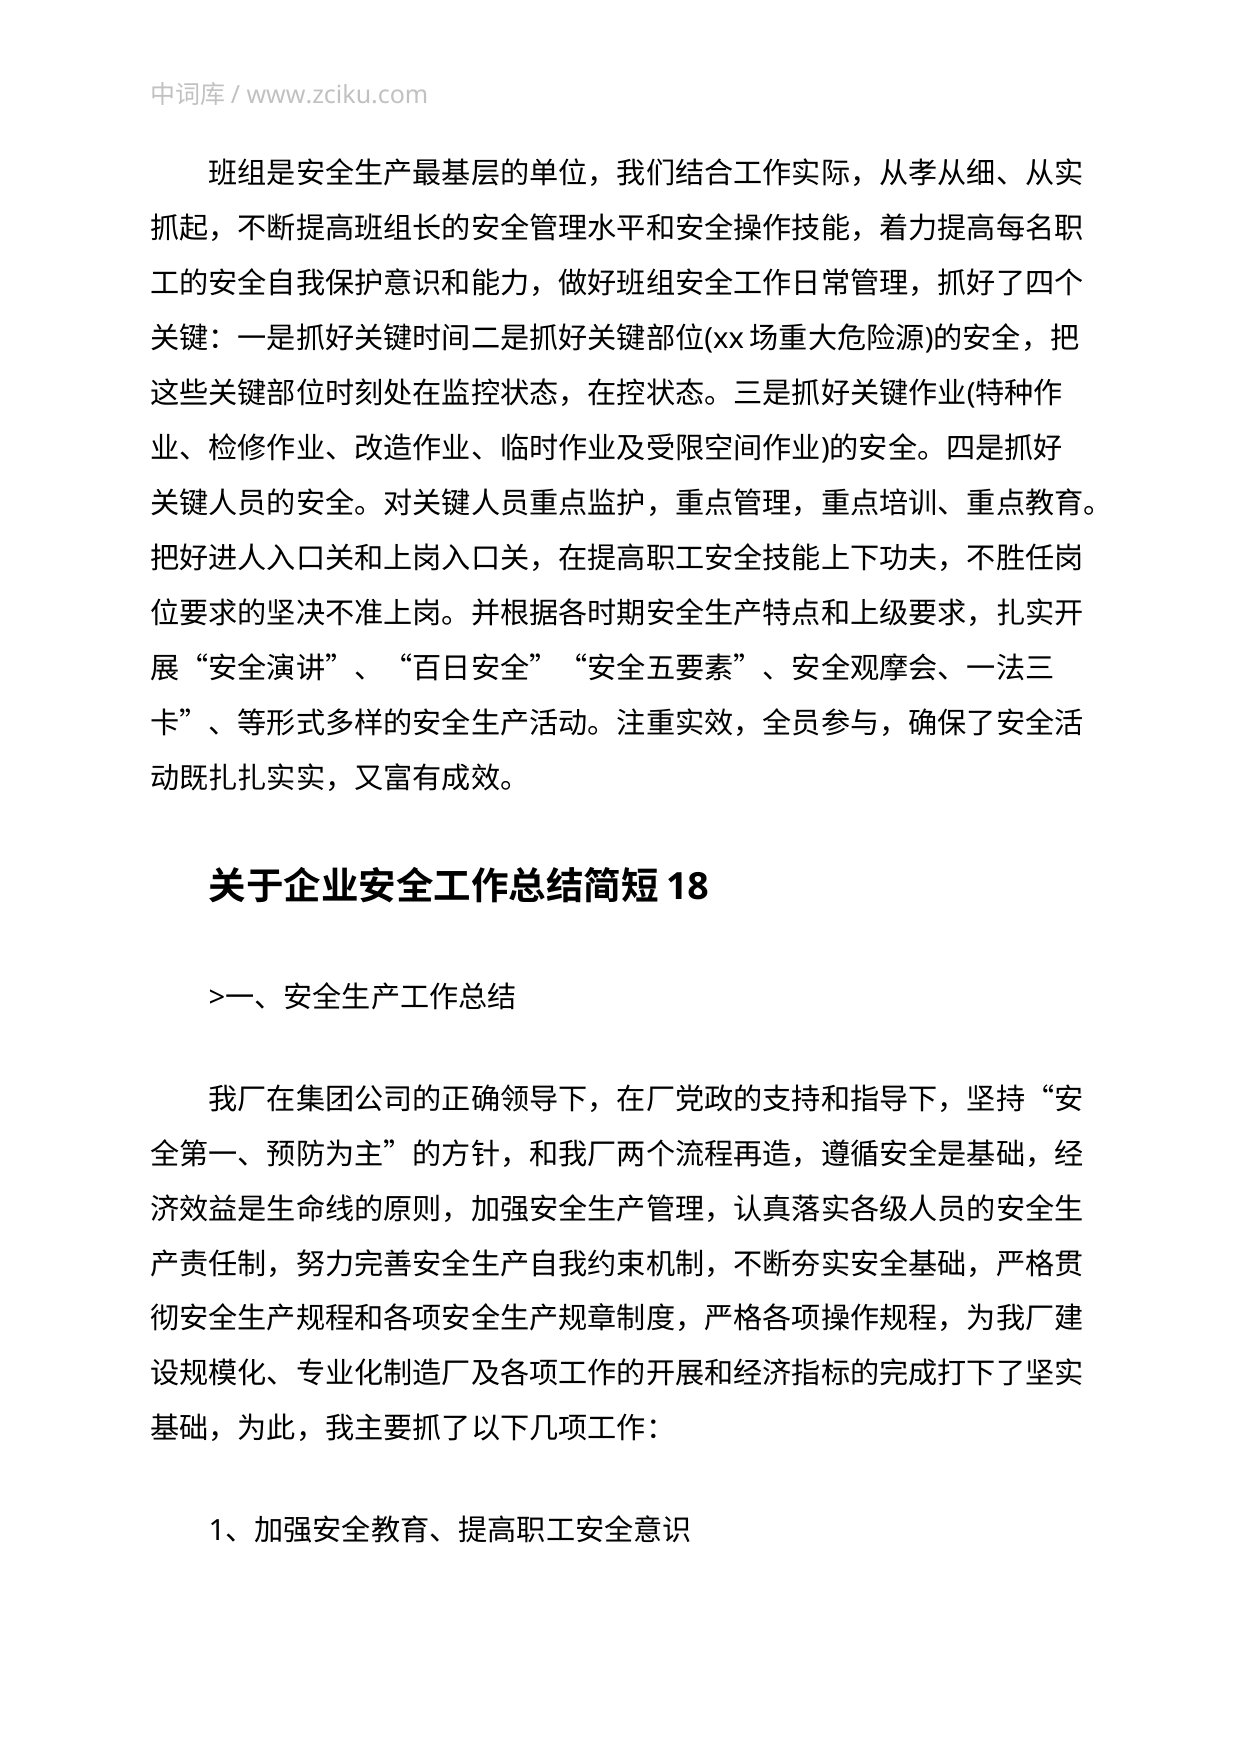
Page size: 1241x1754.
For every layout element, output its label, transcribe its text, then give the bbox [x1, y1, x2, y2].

text >一、安全生产工作总结 [150, 973, 1090, 1016]
text 1、加强安全教育、提高职工安全意识 [150, 1507, 1090, 1549]
text 关于企业安全工作总结简短18 [150, 856, 1090, 910]
text 我厂在集团公司的正确领导下，在厂党政的支持和指导下，坚持“安全第一、预防为主”的方针，和我厂两个流程再造，遵循安全是基础，经济效益是生命线的原则，加强安全生产管理，认真落实各级人员的安全生产责任制，努力完善安全生产自我约束机制，不断夯实安全基础，严格贯彻安全生产规程和各项安全生产规章制度，严格各项操作规程，为我厂建设规模化、专业化制造厂及各项工作的开展和经济指标的完成打下了坚实基础，为此，我主要抓了以下几项工作： [150, 1076, 1090, 1447]
text 班组是安全生产最基层的单位，我们结合工作实际，从孝从细、从实抓起，不断提高班组长的安全管理水平和安全操作技能，着力提高每名职工的安全自我保护意识和能力，做好班组安全工作日常管理，抓好了四个关键：一是抓好关键时间二是抓好关键部位(xx场重大危险源)的安全，把这些关键部位时刻处在监控状态，在控状态。三是抓好关键作业(特种作业、检修作业、改造作业、临时作业及受限空间作业)的安全。四是抓好关键人员的安全。对关键人员重点监护，重点管理，重点培训、重点教育。把好进人入口关和上岗入口关，在提高职工安全技能上下功夫，不胜任岗位要求的坚决不准上岗。并根据各时期安全生产特点和上级要求，扎实开展“安全演讲”、“百日安全”“安全五要素”、安全观摩会、一法三卡”、等形式多样的安全生产活动。注重实效，全员参与，确保了安全活动既扎扎实实，又富有成效。 [150, 150, 1090, 796]
